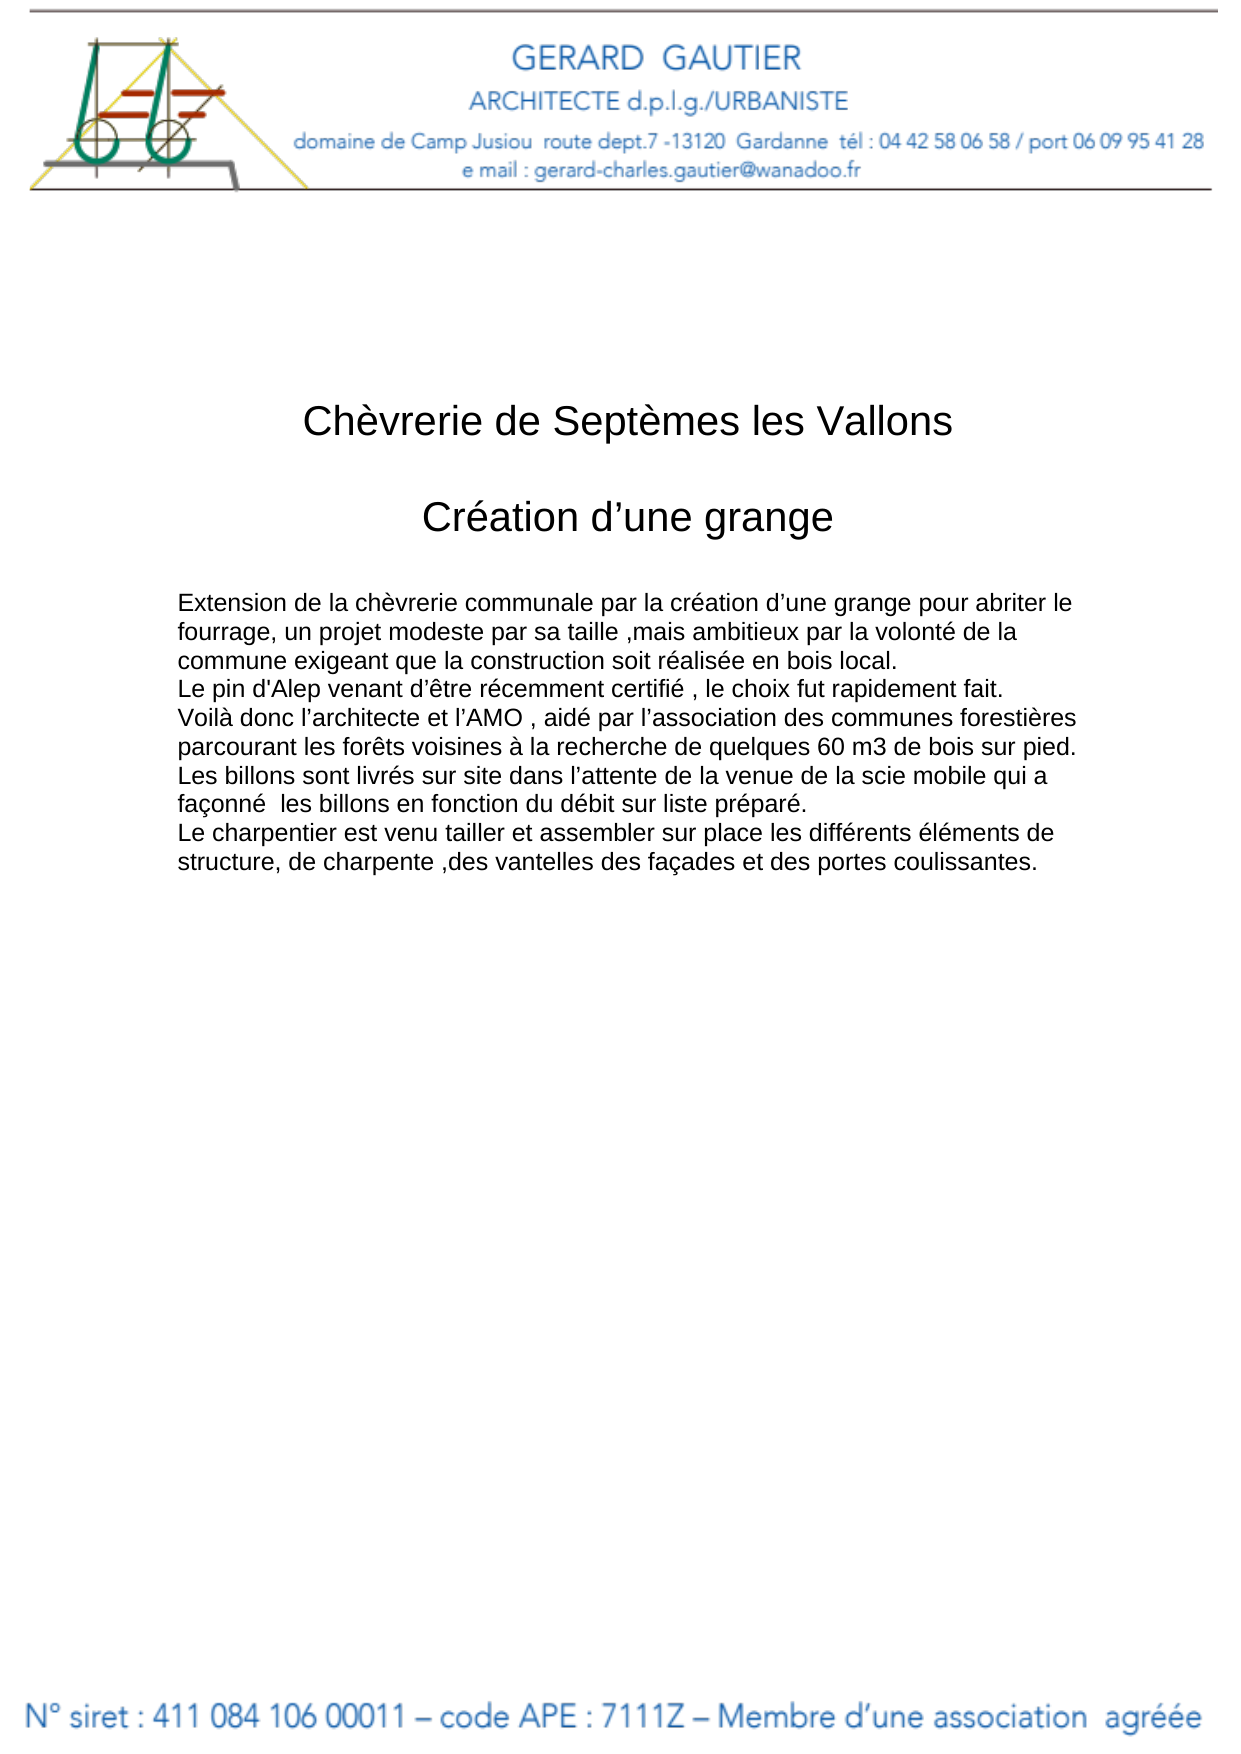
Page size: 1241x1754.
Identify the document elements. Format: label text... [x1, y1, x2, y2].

text Le charpentier est venu tailler et assembler sur place les différents éléments de structure, de charpente ,des vantelles des façades et des portes coulissantes. [148, 818, 1093, 876]
text Création d’une grange [15, 492, 1240, 540]
text Les billons sont livrés sur site dans l’attente de la venue de la scie mobile qui a façonné les billons en fonction du débit sur liste préparé. [148, 761, 1093, 818]
text Voilà donc l’architecte et l’AMO , aidé par l’association des communes forestières parcourant les forêts voisines à la recherche de quelques 60 m3 de bois sur pied. [148, 703, 1093, 761]
text Extension de la chèvrerie communale par la création d’une grange pour abriter le fourrage, un projet modeste par sa taille ,mais ambitieux par la volonté de la commune exigeant que la construction soit réalisée en bois local. [148, 588, 1093, 674]
text Le pin d'Alep venant d’être récemment certifié , le choix fut rapidement fait. [148, 674, 1093, 703]
text Chèvrerie de Septèmes les Vallons [15, 397, 1240, 444]
